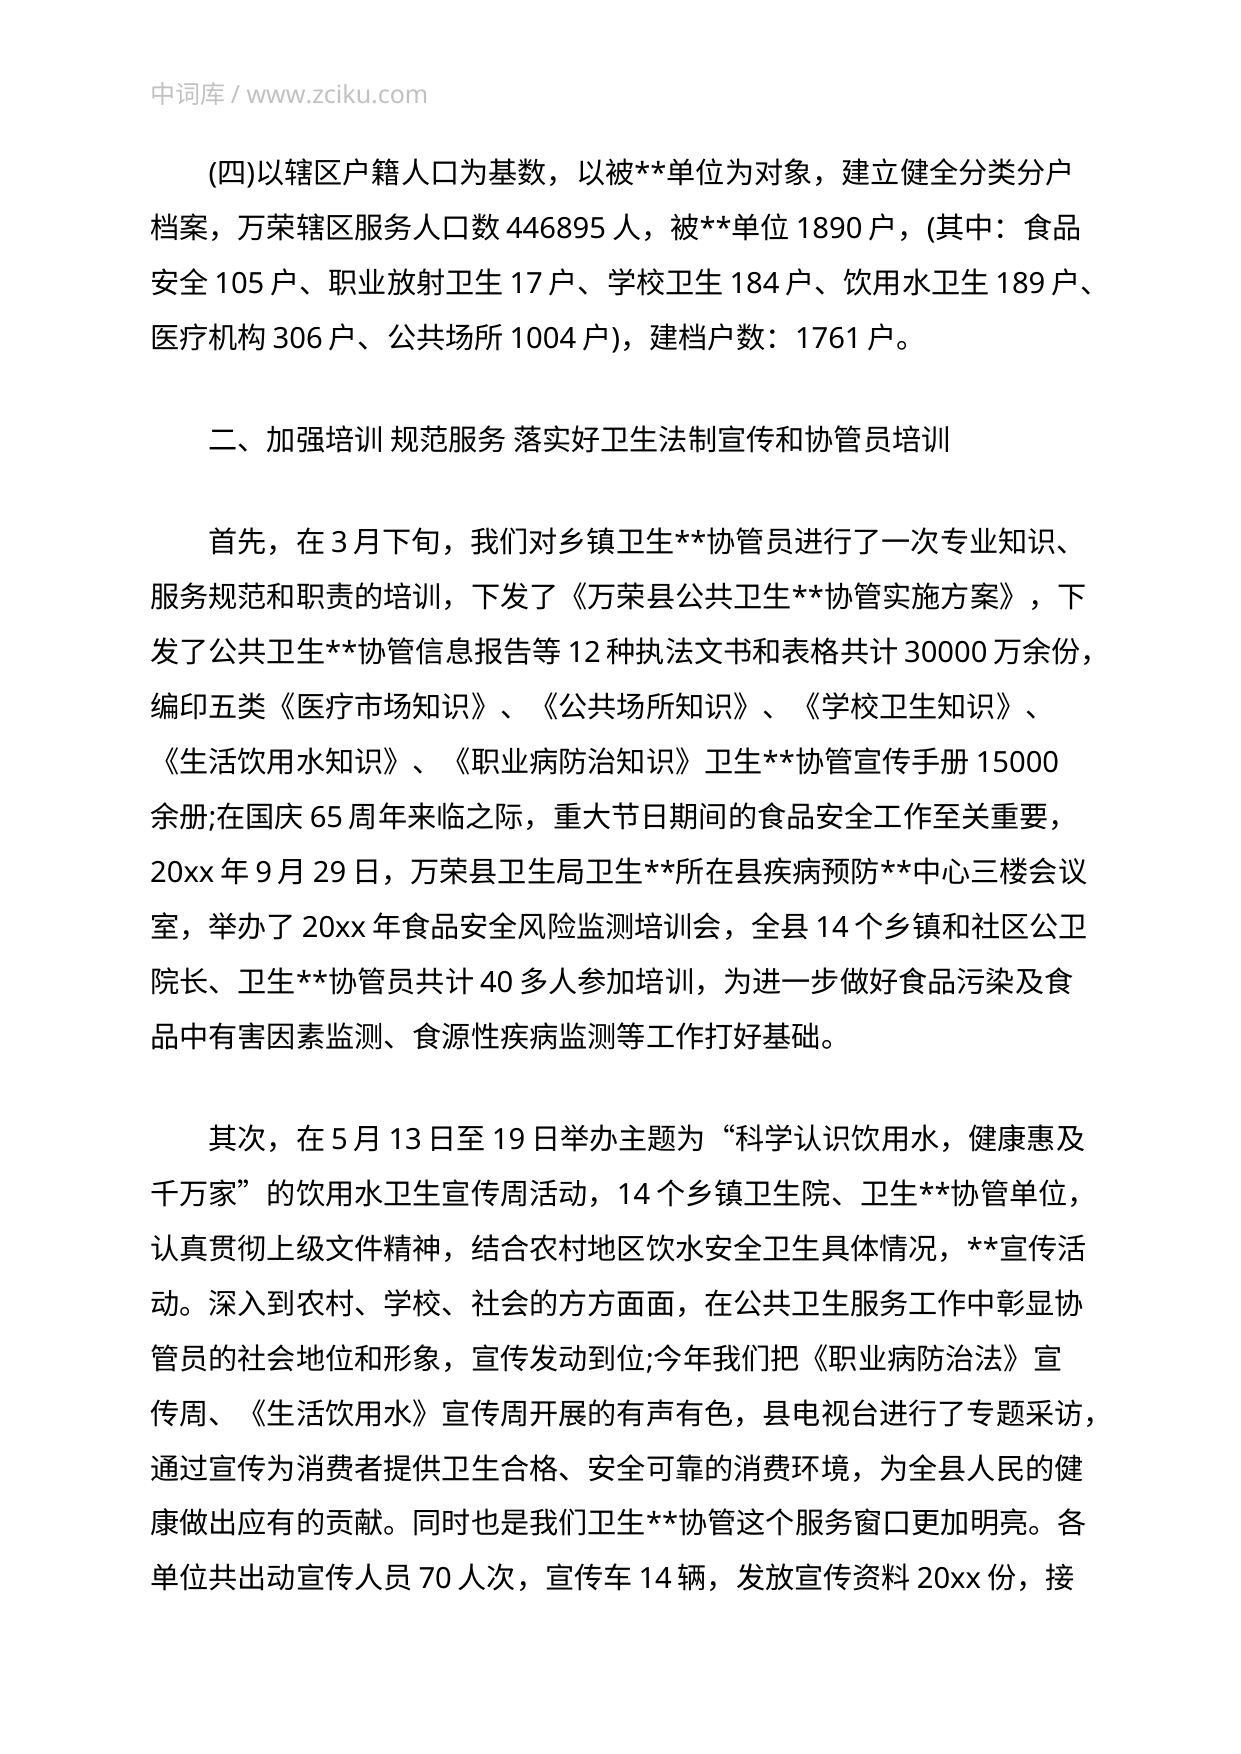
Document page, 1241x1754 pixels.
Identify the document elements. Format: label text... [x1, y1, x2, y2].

text (四)以辖区户籍人口为基数，以被**单位为对象，建立健全分类分户档案，万荣辖区服务人口数446895人，被**单位1890户，(其中：食品安全105户、职业放射卫生17户、学校卫生184户、饮用水卫生189户、医疗机构306户、公共场所1004户)，建档户数：1761户。 [150, 150, 1090, 357]
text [150, 1115, 1090, 1597]
text 首先，在3月下旬，我们对乡镇卫生**协管员进行了一次专业知识、服务规范和职责的培训，下发了《万荣县公共卫生**协管实施方案》，下发了公共卫生**协管信息报告等12种执法文书和表格共计30000万余份，编印五类《医疗市场知识》、《公共场所知识》、《学校卫生知识》、《生活饮用水知识》、《职业病防治知识》卫生**协管宣传手册15000余册;在国庆65周年来临之际，重大节日期间的食品安全工作至关重要，20xx年9月29日，万荣县卫生局卫生**所在县疾病预防**中心三楼会议室，举办了20xx年食品安全风险监测培训会，全县14个乡镇和社区公卫院长、卫生**协管员共计40多人参加培训，为进一步做好食品污染及食品中有害因素监测、食源性疾病监测等工作打好基础。 [150, 519, 1090, 1056]
text 二、加强培训 规范服务 落实好卫生法制宣传和协管员培训 [150, 417, 1090, 459]
